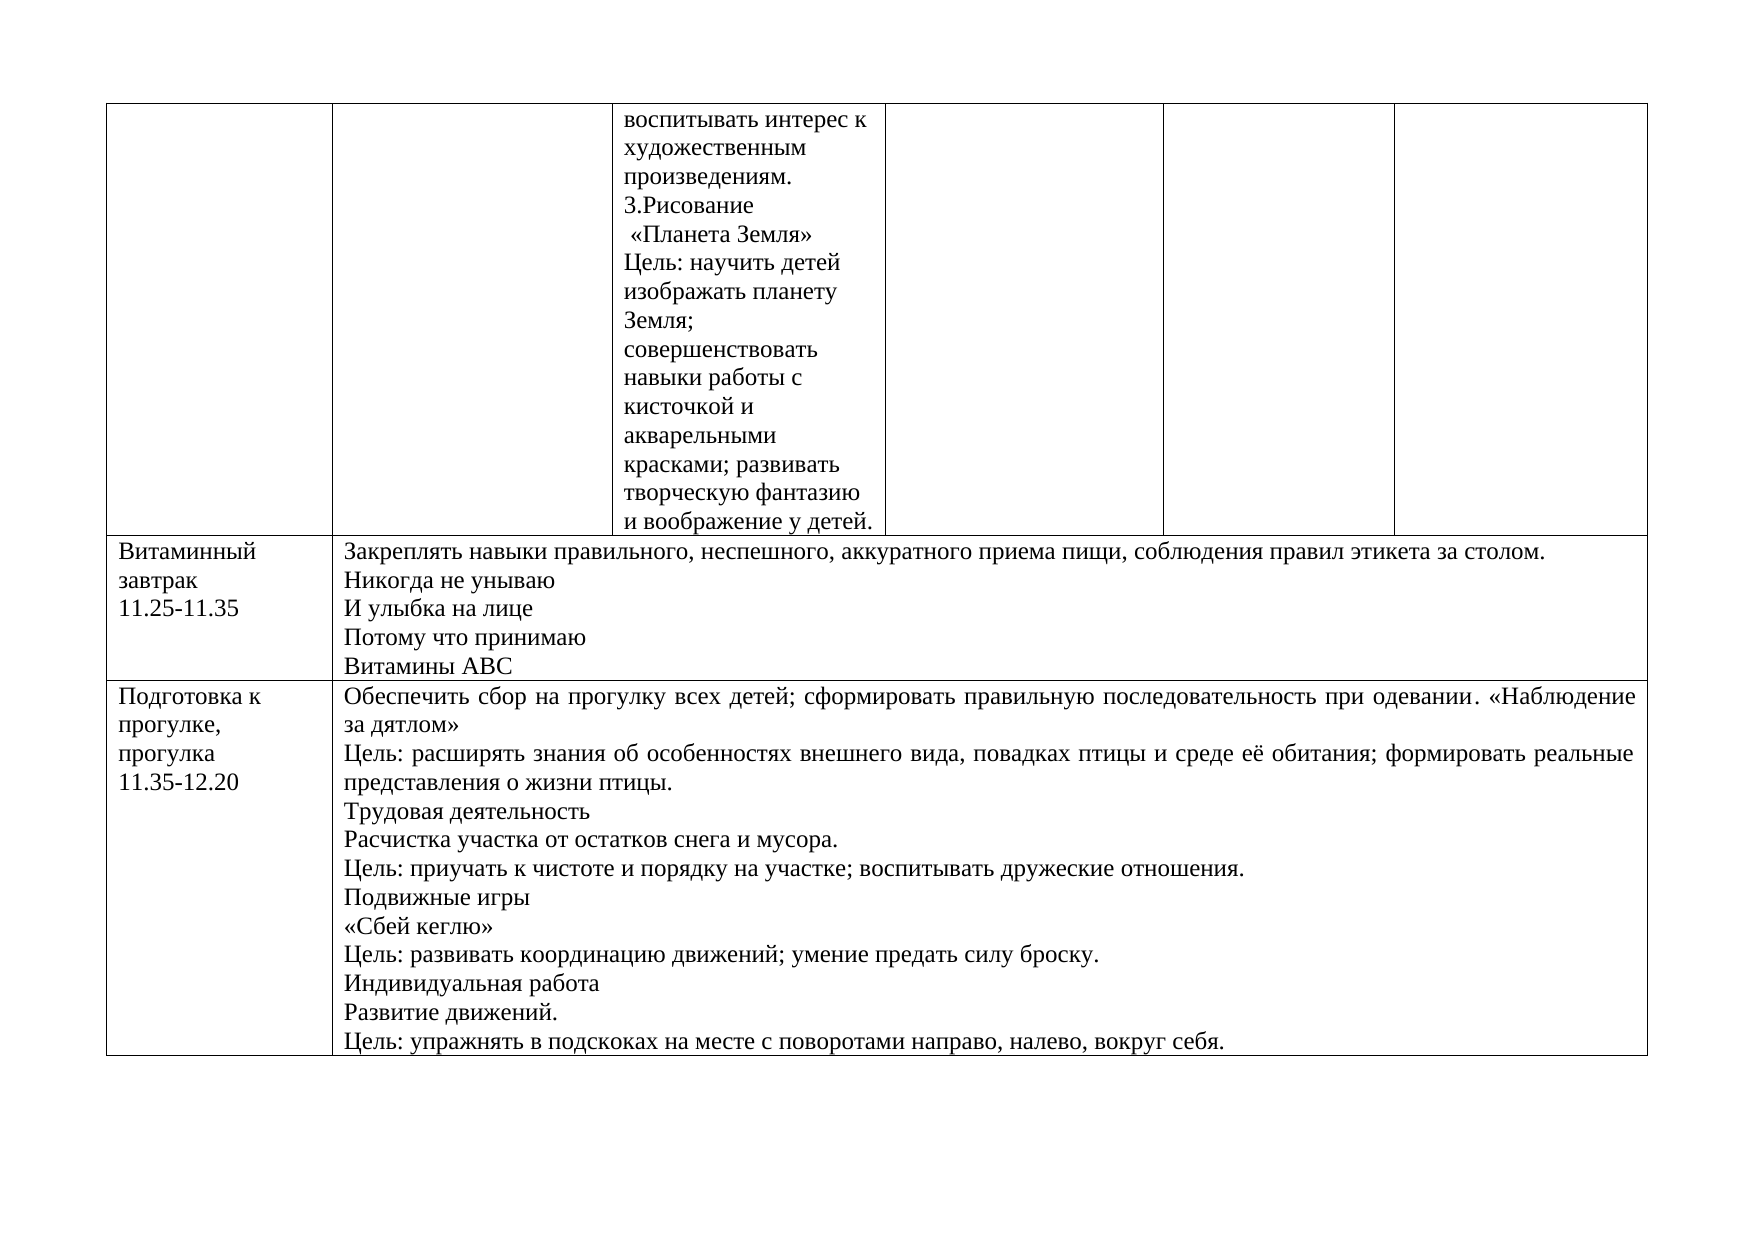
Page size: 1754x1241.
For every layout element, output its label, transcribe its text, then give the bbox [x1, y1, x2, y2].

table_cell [1164, 104, 1394, 535]
table_cell Закреплять навыки правильного, неспешного, аккуратного приема пищи, соблюдения правил этикета за столом. Никогда не унываю И улыбка на лице Потому что принимаю Витамины АВС [333, 536, 1647, 680]
table_cell Подготовка к прогулке, прогулка 11.35-12.20 [107, 681, 332, 1054]
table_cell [613, 104, 885, 535]
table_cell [886, 104, 1163, 535]
table_cell Витаминный завтрак 11.25-11.35 [107, 536, 332, 680]
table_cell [1395, 104, 1647, 535]
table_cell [107, 104, 332, 535]
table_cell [333, 104, 612, 535]
table_cell Обеспечить сбор на прогулку всех детей; сформировать правильную последовательность при одевании. «Наблюдение за дятлом» Цель: расширять знания об особенностях внешнего вида, повадках птицы и среде её обитания; формировать реальные представления о жизни птицы. Трудовая деятельность Расчистка участка от остатков снега и мусора. Цель: приучать к чистоте и порядку на участке; воспитывать дружеские отношения. Подвижные игры «Сбей кеглю» Цель: развивать координацию движений; умение предать силу броску. Индивидуальная работа Развитие движений. Цель: упражнять в подскоках на месте с поворотами направо, налево, вокруг себя. [333, 681, 1647, 1054]
